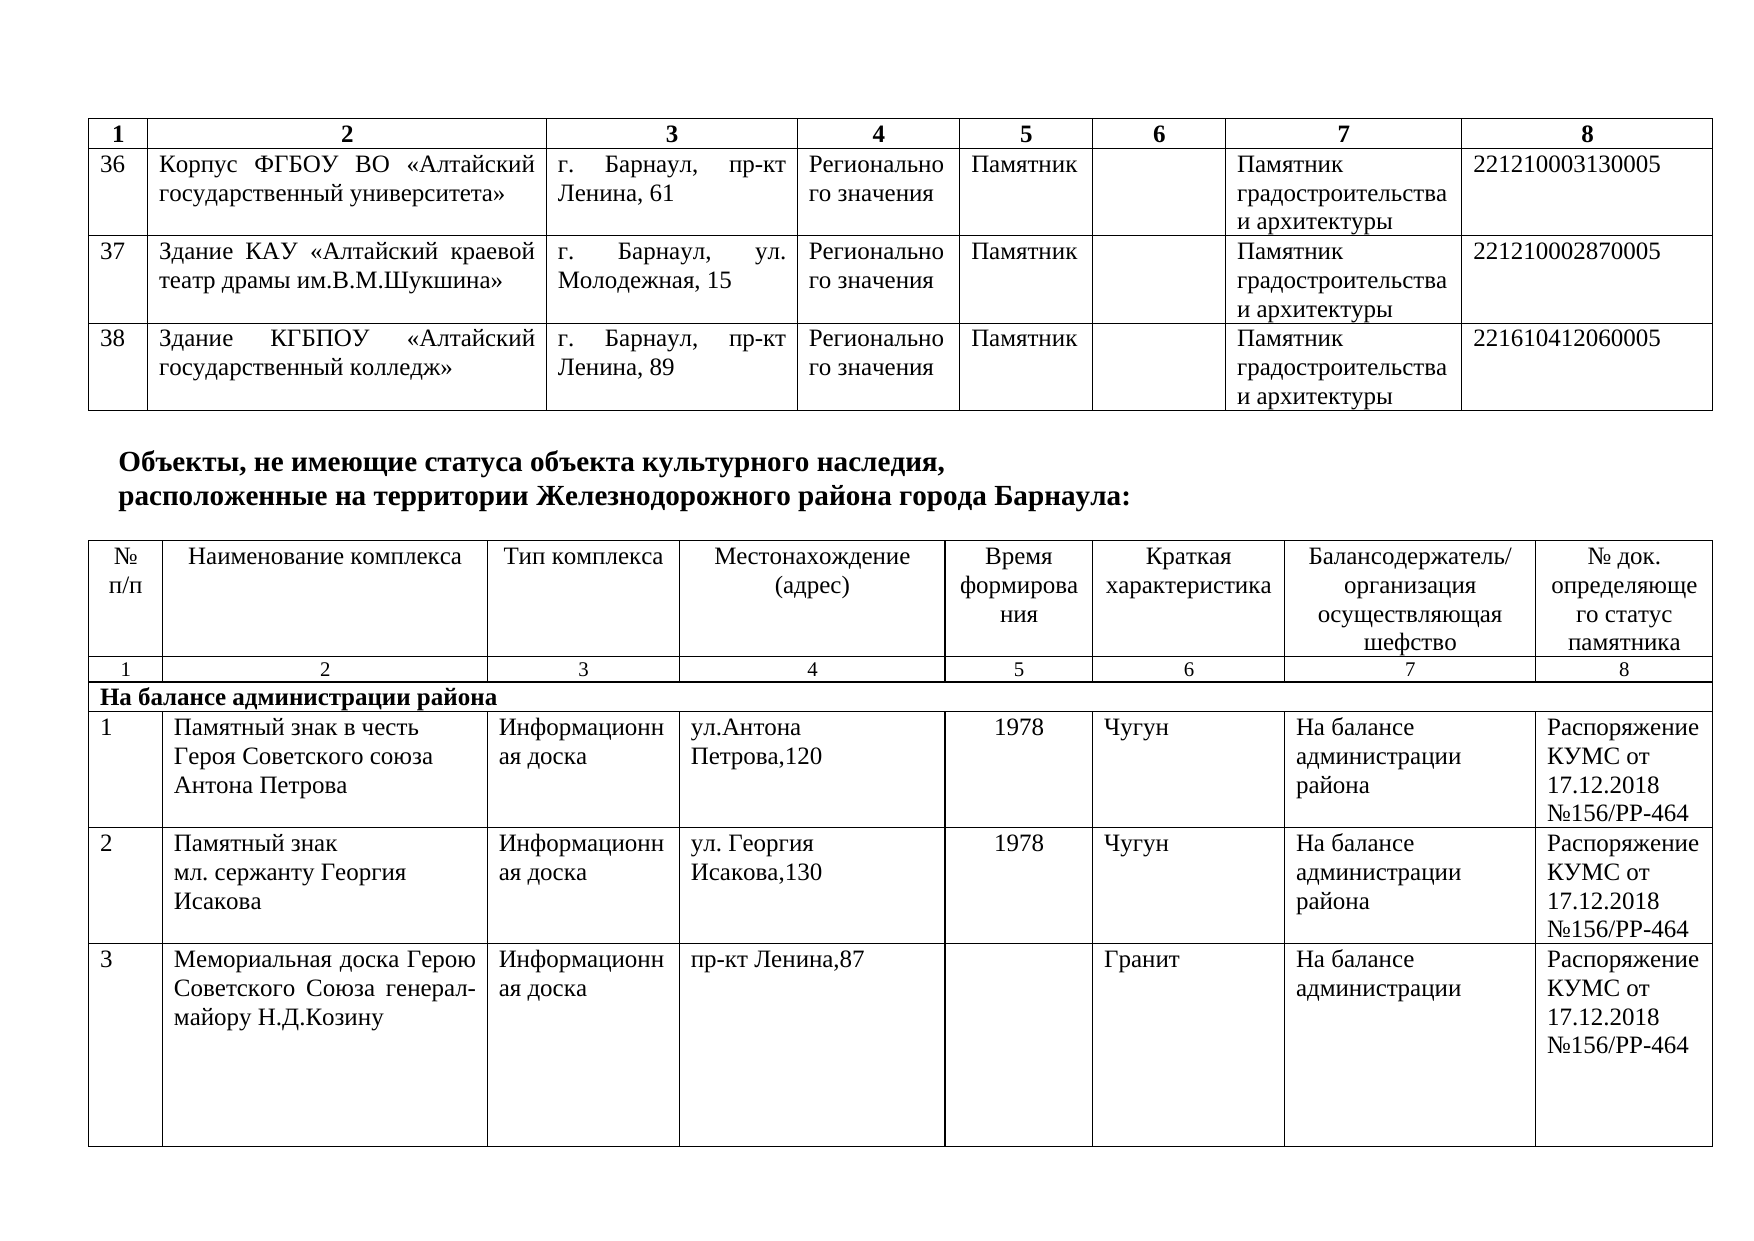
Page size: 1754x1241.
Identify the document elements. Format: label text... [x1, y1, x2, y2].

table_cell 8 [1462, 119, 1712, 148]
table_cell [1093, 236, 1225, 322]
table_cell Памятник градостроительства и архитектуры [1226, 324, 1461, 410]
table_cell 1 [89, 657, 162, 681]
table_cell Распоряжение КУМС от 17.12.2018 №156/РР-464 [1536, 712, 1712, 827]
table_cell ул.Антона Петрова,120 [680, 712, 944, 827]
table_cell 1 [89, 119, 147, 148]
table_header Местонахождение (адрес) [680, 541, 944, 656]
table_cell Памятник градостроительства и архитектуры [1226, 236, 1461, 322]
table_cell 3 [488, 657, 679, 681]
table_cell На балансе администрации района [89, 683, 1712, 711]
table_cell 37 [89, 236, 147, 322]
table_cell Регионального значения [798, 324, 959, 410]
table_cell 8 [1536, 657, 1712, 681]
table_cell 5 [960, 119, 1092, 148]
table_cell 221210003130005 [1462, 149, 1712, 235]
table_cell 4 [798, 119, 959, 148]
table_cell пр-кт Ленина,87 [680, 944, 944, 1146]
table_cell Корпус ФГБОУ ВО «Алтайский государственный университета» [148, 149, 546, 235]
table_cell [1226, 149, 1461, 235]
table_cell г. Барнаул, пр-кт Ленина, 89 [547, 324, 797, 410]
table_cell Мемориальная доска Герою Советского Союза генерал-майору Н.Д.Козину [163, 944, 487, 1146]
text Объекты, не имеющие статуса объекта культурного наследия, [118, 444, 1636, 478]
table_cell 7 [1285, 657, 1535, 681]
table_cell 3 [547, 119, 797, 148]
table_cell Регионального значения [798, 236, 959, 322]
table_cell На балансе администрации района [1285, 828, 1535, 943]
table_cell Чугун [1093, 828, 1284, 943]
table_cell Распоряжение КУМС от 17.12.2018 №156/РР-464 [1536, 944, 1712, 1146]
table_cell Регионального значения [798, 149, 959, 235]
table_cell Памятный знак мл. сержанту Георгия Исакова [163, 828, 487, 943]
table_header № п/п [89, 541, 162, 656]
table_cell г. Барнаул, ул. Молодежная, 15 [547, 236, 797, 322]
table_cell Памятник [960, 324, 1092, 410]
table_cell 2 [163, 657, 487, 681]
table_cell Гранит [1093, 944, 1284, 1146]
table_cell 36 [89, 149, 147, 235]
table_cell 4 [680, 657, 944, 681]
table_header Наименование комплекса [163, 541, 487, 656]
table_cell 3 [89, 944, 162, 1146]
table_cell Информационная доска [488, 712, 679, 827]
table_cell Распоряжение КУМС от 17.12.2018 №156/РР-464 [1536, 828, 1712, 943]
table_cell 1978 [946, 828, 1092, 943]
table_cell [1093, 149, 1225, 235]
table_cell Чугун [1093, 712, 1284, 827]
table_cell На балансе администрации района [1285, 712, 1535, 827]
table_cell 5 [946, 657, 1092, 681]
table_header № док. определяющего статус памятника [1536, 541, 1712, 656]
table_cell Памятник [960, 236, 1092, 322]
table_cell Здание КАУ «Алтайский краевой театр драмы им.В.М.Шукшина» [148, 236, 546, 322]
table_cell 1978 [946, 712, 1092, 827]
text расположенные на территории Железнодорожного района города Барнаула: [118, 478, 1636, 511]
table_cell Памятный знак в честь Героя Советского союза Антона Петрова [163, 712, 487, 827]
table_cell 6 [1093, 657, 1284, 681]
table_cell ул. Георгия Исакова,130 [680, 828, 944, 943]
table_header Краткая характеристика [1093, 541, 1284, 656]
table_cell 2 [89, 828, 162, 943]
table_cell Памятник [960, 149, 1092, 235]
table_header Время формирования [946, 541, 1092, 656]
table_cell 6 [1093, 119, 1225, 148]
table_cell На балансе администрации [1285, 944, 1535, 1146]
table_cell [946, 944, 1092, 1146]
table_cell [1093, 324, 1225, 410]
table_cell 1 [89, 712, 162, 827]
table_cell Информационная доска [488, 944, 679, 1146]
table_cell 221210002870005 [1462, 236, 1712, 322]
table_header Тип комплекса [488, 541, 679, 656]
table_header Балансодержатель/ организация осуществляющая шефство [1285, 541, 1535, 656]
table_cell 2 [148, 119, 546, 148]
table_cell г. Барнаул, пр-кт Ленина, 61 [547, 149, 797, 235]
table_cell 38 [89, 324, 147, 410]
table_cell 7 [1226, 119, 1461, 148]
table_cell Здание КГБПОУ «Алтайский государственный колледж» [148, 324, 546, 410]
table_cell 221610412060005 [1462, 324, 1712, 410]
table_cell Информационная доска [488, 828, 679, 943]
